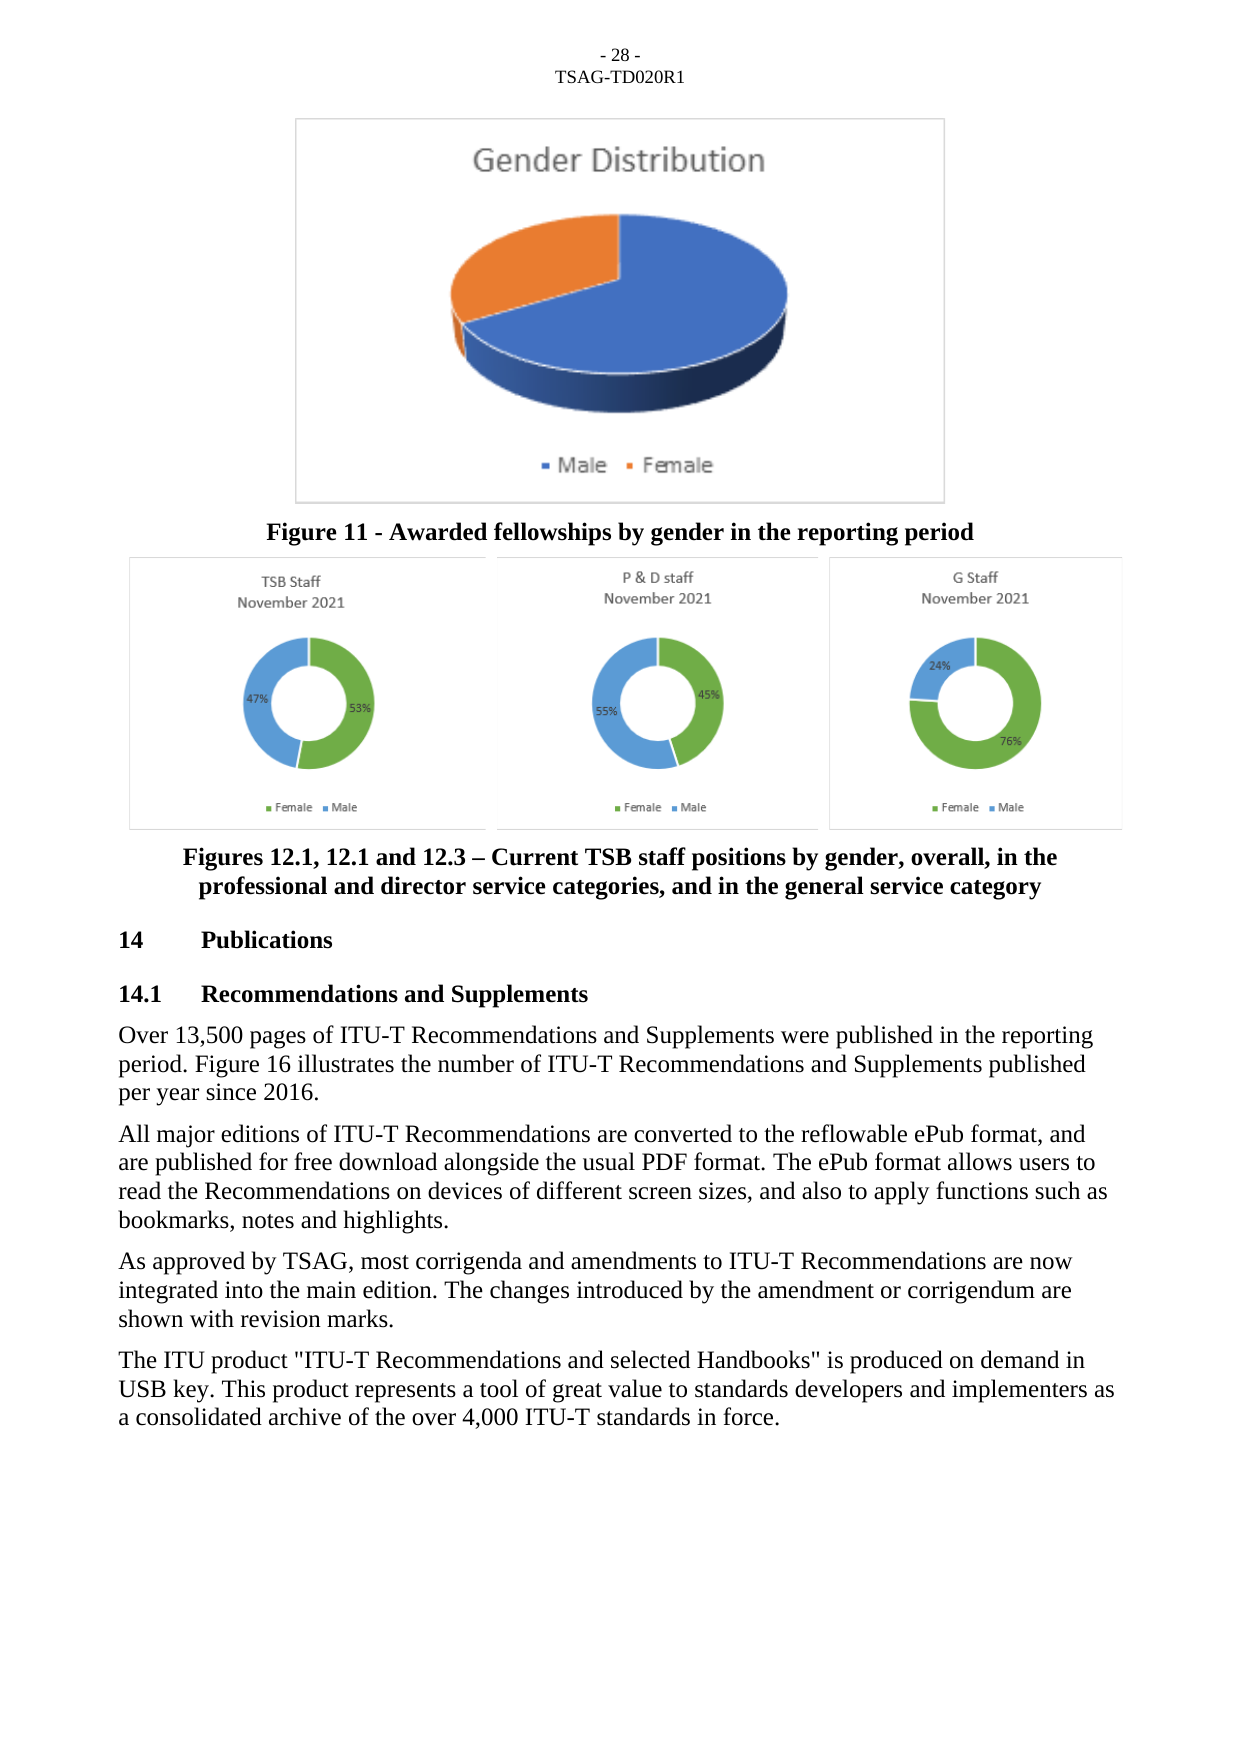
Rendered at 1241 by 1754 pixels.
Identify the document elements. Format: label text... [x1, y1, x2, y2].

table_header [486, 545, 818, 830]
subtitle 14.1 Recommendations and Supplements [118, 979, 1122, 1007]
picture [129, 557, 486, 830]
table_header [118, 545, 486, 830]
text Figures 12.1, 12.1 and 12.3 – Current TSB staff positions by gender, overall, in the professional and director service categories, and in the general service category [118, 842, 1122, 900]
table_header [818, 545, 1122, 830]
picture [497, 557, 819, 830]
subtitle 14 Publications [118, 925, 1122, 954]
text Figure 11 - Awarded fellowships by gender in the reporting period [118, 517, 1122, 545]
text Over 13,500 pages of ITU-T Recommendations and Supplements were published in the reporting period. Figure 16 illustrates the number of ITU-T Recommendations and Supplements published per year since 2016. [118, 1020, 1122, 1106]
picture [295, 118, 946, 504]
text All major editions of ITU-T Recommendations are converted to the reflowable ePub format, and are published for free download alongside the usual PDF format. The ePub format allows users to read the Recommendations on devices of different screen sizes, and also to apply functions such as bookmarks, notes and highlights. [118, 1119, 1122, 1234]
text As approved by TSAG, most corrigenda and amendments to ITU-T Recommendations are now integrated into the main edition. The changes introduced by the amendment or corrigendum are shown with revision marks. [118, 1246, 1122, 1332]
picture [829, 557, 1123, 830]
text The ITU product "ITU-T Recommendations and selected Handbooks" is produced on demand in USB key. This product represents a tool of great value to standards developers and implementers as a consolidated archive of the over 4,000 ITU-T standards in force. [118, 1345, 1122, 1431]
